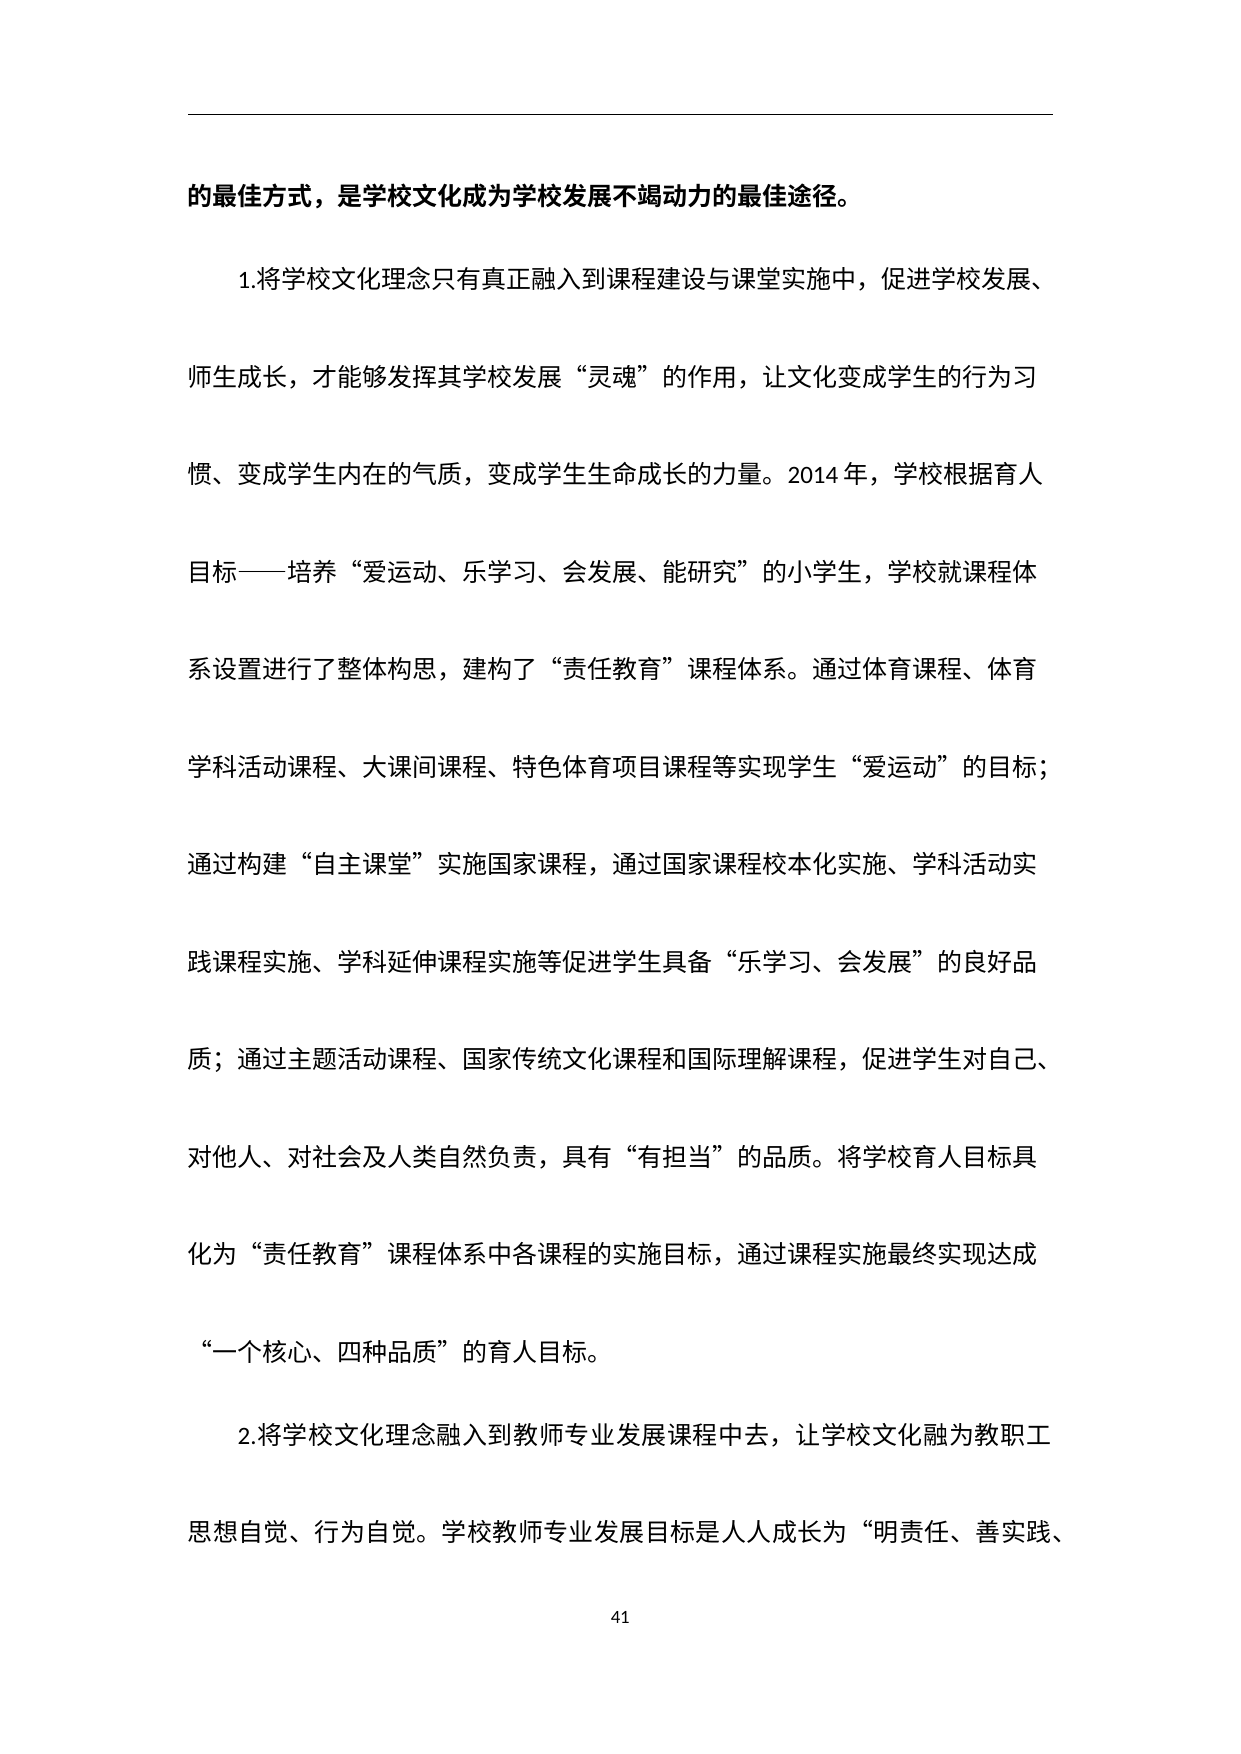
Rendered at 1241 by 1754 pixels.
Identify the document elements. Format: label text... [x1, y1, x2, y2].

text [187, 162, 1053, 227]
text 1.将学校文化理念只有真正融入到课程建设与课堂实施中，促进学校发展、师生成长，才能够发挥其学校发展“灵魂”的作用，让文化变成学生的行为习惯、变成学生内在的气质，变成学生生命成长的力量。2014年，学校根据育人目标——培养“爱运动、乐学习、会发展、能研究”的小学生，学校就课程体系设置进行了整体构思，建构了“责任教育”课程体系。通过体育课程、体育学科活动课程、大课间课程、特色体育项目课程等实现学生“爱运动”的目标；通过构建“自主课堂”实施国家课程，通过国家课程校本化实施、学科活动实践课程实施、学科延伸课程实施等促进学生具备“乐学习、会发展”的良好品质；通过主题活动课程、国家传统文化课程和国际理解课程，促进学生对自己、对他人、对社会及人类自然负责，具有“有担当”的品质。将学校育人目标具化为“责任教育”课程体系中各课程的实施目标，通过课程实施最终实现达成“一个核心、四种品质”的育人目标。 [187, 245, 1053, 1383]
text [187, 1401, 1053, 1563]
